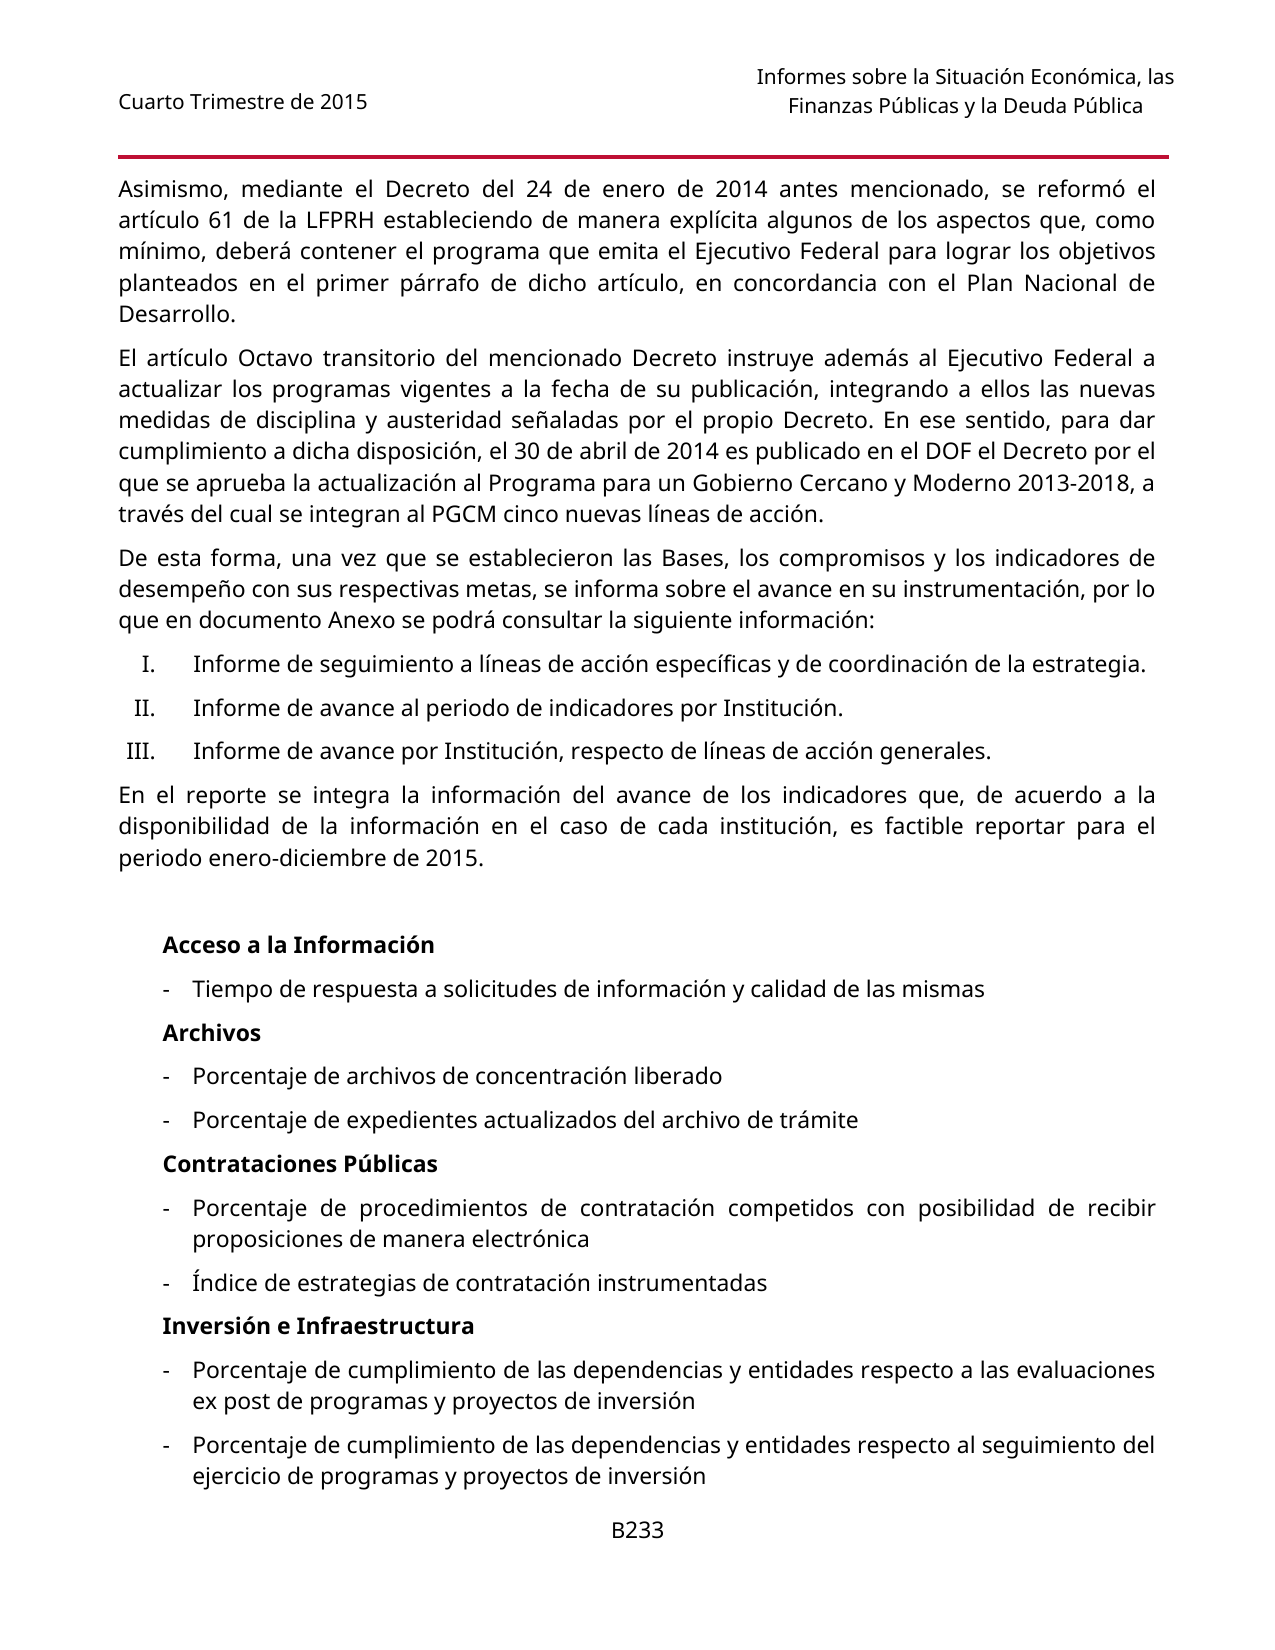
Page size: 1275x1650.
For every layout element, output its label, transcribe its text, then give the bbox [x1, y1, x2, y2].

list Informe de avance al periodo de indicadores por Institución. [156, 692, 1157, 723]
list Informe de seguimiento a líneas de acción específicas y de coordinación de la estrategia. [156, 648, 1157, 679]
list Porcentaje de expedientes actualizados del archivo de trámite [162, 1104, 1157, 1135]
list Índice de estrategias de contratación instrumentadas [162, 1267, 1157, 1298]
list Porcentaje de procedimientos de contratación competidos con posibilidad de recibir proposiciones de manera electrónica [162, 1192, 1157, 1254]
text De esta forma, una vez que se establecieron las Bases, los compromisos y los indicadores de desempeño con sus respectivas metas, se informa sobre el avance en su instrumentación, por lo que en documento Anexo se podrá consultar la siguiente información: [118, 542, 1157, 635]
text Acceso a la Información [162, 929, 1157, 960]
list Porcentaje de archivos de concentración liberado [162, 1060, 1157, 1092]
text Archivos [162, 1017, 1157, 1048]
text Inversión e Infraestructura [162, 1310, 1157, 1342]
text El artículo Octavo transitorio del mencionado Decreto instruye además al Ejecutivo Federal a actualizar los programas vigentes a la fecha de su publicación, integrando a ellos las nuevas medidas de disciplina y austeridad señaladas por el propio Decreto. En ese sentido, para dar cumplimiento a dicha disposición, el 30 de abril de 2014 es publicado en el DOF el Decreto por el que se aprueba la actualización al Programa para un Gobierno Cercano y Moderno 2013-2018, a través del cual se integran al PGCM cinco nuevas líneas de acción. [118, 342, 1157, 529]
text Asimismo, mediante el Decreto del 24 de enero de 2014 antes mencionado, se reformó el artículo 61 de la LFPRH estableciendo de manera explícita algunos de los aspectos que, como mínimo, deberá contener el programa que emita el Ejecutivo Federal para lograr los objetivos planteados en el primer párrafo de dicho artículo, en concordancia con el Plan Nacional de Desarrollo. [118, 173, 1157, 329]
list Informe de avance por Institución, respecto de líneas de acción generales. [156, 735, 1157, 767]
text En el reporte se integra la información del avance de los indicadores que, de acuerdo a la disponibilidad de la información en el caso de cada institución, es factible reportar para el periodo enero-diciembre de 2015. [118, 779, 1157, 873]
text Contrataciones Públicas [162, 1148, 1157, 1179]
list Porcentaje de cumplimiento de las dependencias y entidades respecto a las evaluaciones ex post de programas y proyectos de inversión [162, 1354, 1157, 1417]
list Porcentaje de cumplimiento de las dependencias y entidades respecto al seguimiento del ejercicio de programas y proyectos de inversión [162, 1429, 1157, 1492]
list Tiempo de respuesta a solicitudes de información y calidad de las mismas [162, 973, 1157, 1004]
